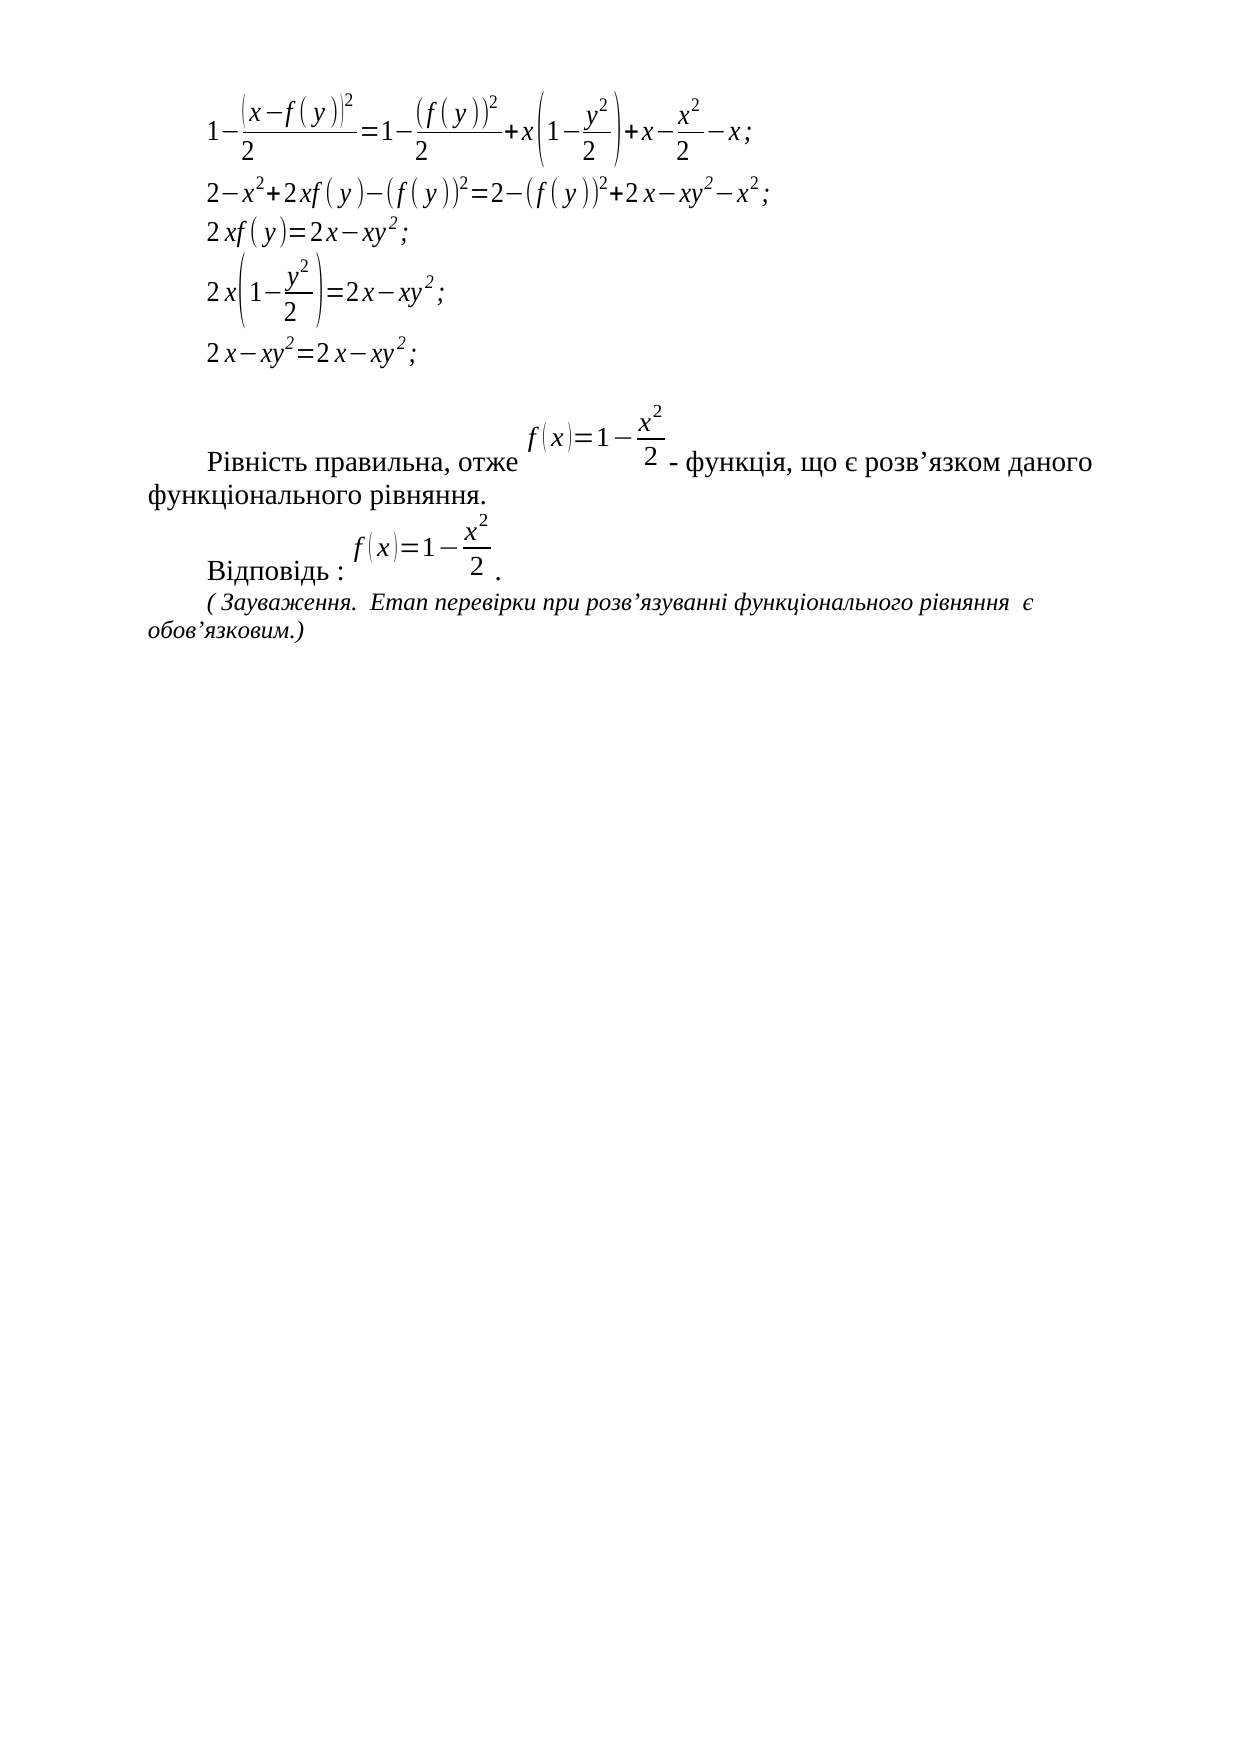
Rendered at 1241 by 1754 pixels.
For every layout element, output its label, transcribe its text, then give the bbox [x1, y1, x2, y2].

text Відповідь : . [148, 511, 1152, 587]
text Рівність правильна, отже - функція, що є розв’язком даного функціонального рівняння. [148, 402, 1152, 511]
text ( Зауваження. Етап перевірки при розв’язуванні функціонального рівняння є обов’язковим.) [148, 587, 1152, 644]
